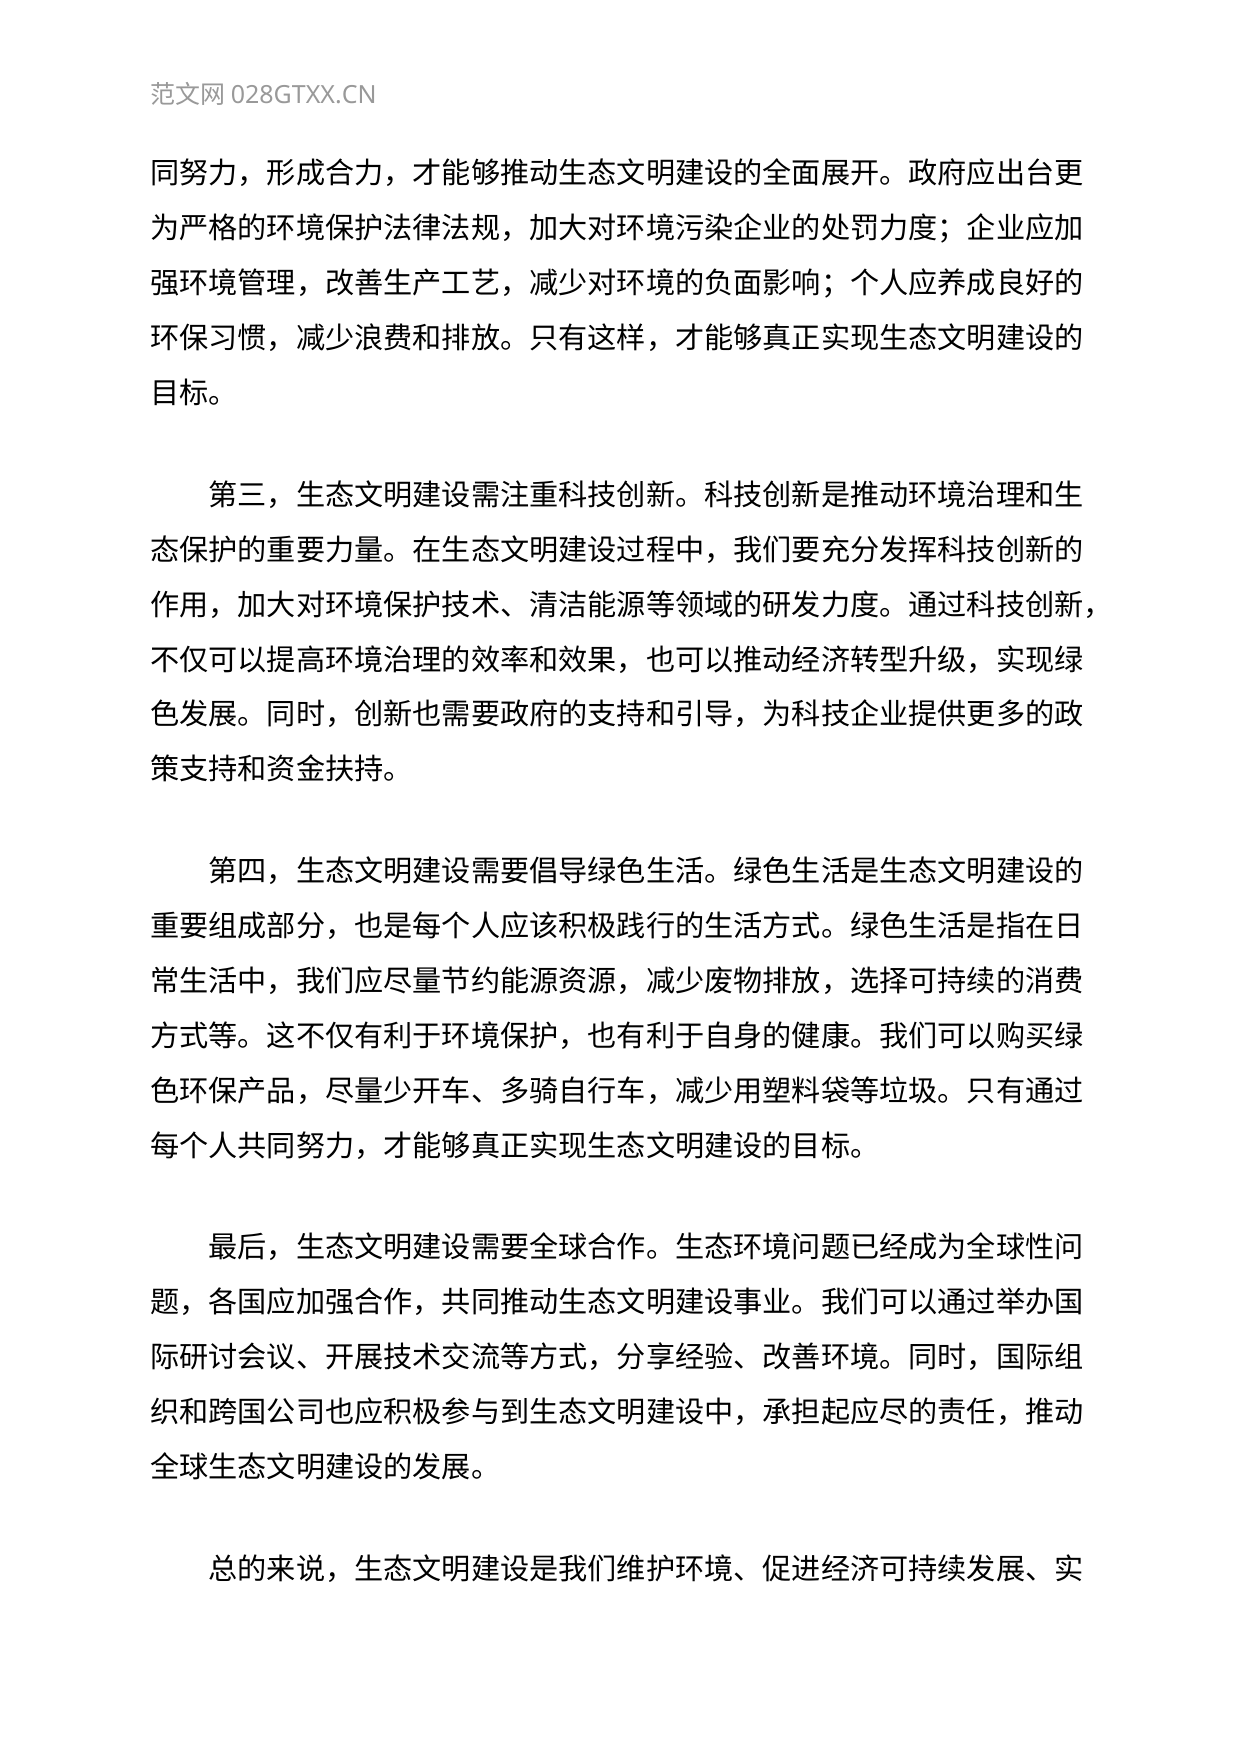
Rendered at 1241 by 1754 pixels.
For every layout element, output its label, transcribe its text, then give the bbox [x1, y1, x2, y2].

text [150, 1545, 1090, 1587]
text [150, 150, 1090, 412]
text 第四，生态文明建设需要倡导绿色生活。绿色生活是生态文明建设的重要组成部分，也是每个人应该积极践行的生活方式。绿色生活是指在日常生活中，我们应尽量节约能源资源，减少废物排放，选择可持续的消费方式等。这不仅有利于环境保护，也有利于自身的健康。我们可以购买绿色环保产品，尽量少开车、多骑自行车，减少用塑料袋等垃圾。只有通过每个人共同努力，才能够真正实现生态文明建设的目标。 [150, 848, 1090, 1164]
text 第三，生态文明建设需注重科技创新。科技创新是推动环境治理和生态保护的重要力量。在生态文明建设过程中，我们要充分发挥科技创新的作用，加大对环境保护技术、清洁能源等领域的研发力度。通过科技创新，不仅可以提高环境治理的效率和效果，也可以推动经济转型升级，实现绿色发展。同时，创新也需要政府的支持和引导，为科技企业提供更多的政策支持和资金扶持。 [150, 471, 1090, 788]
text 最后，生态文明建设需要全球合作。生态环境问题已经成为全球性问题，各国应加强合作，共同推动生态文明建设事业。我们可以通过举办国际研讨会议、开展技术交流等方式，分享经验、改善环境。同时，国际组织和跨国公司也应积极参与到生态文明建设中，承担起应尽的责任，推动全球生态文明建设的发展。 [150, 1224, 1090, 1486]
